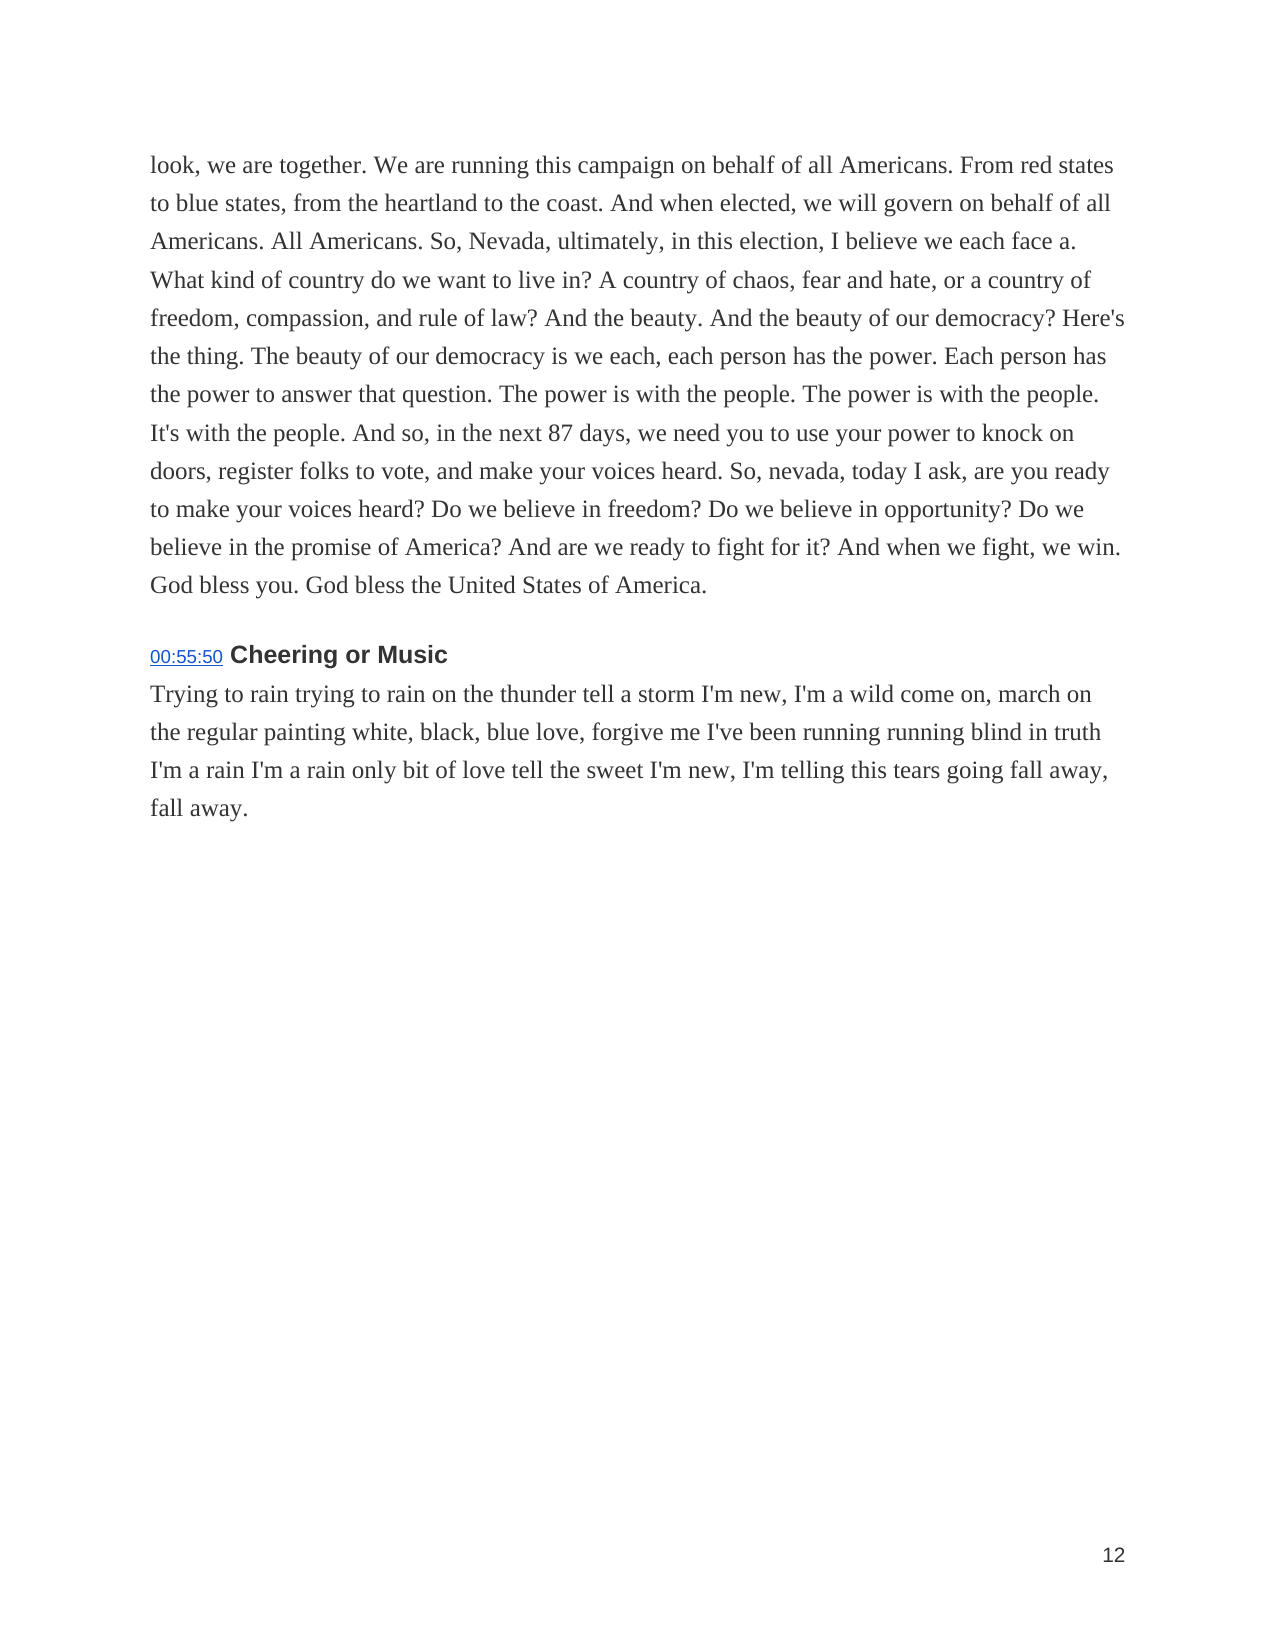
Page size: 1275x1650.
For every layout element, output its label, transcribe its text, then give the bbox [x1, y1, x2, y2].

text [150, 150, 1125, 599]
text 00:55:50 Cheering or Music [150, 641, 1125, 669]
text Trying to rain trying to rain on the thunder tell a storm I'm new, I'm a wild come on, march on the regular painting white, black, blue love, forgive me I've been running running blind in truth I'm a rain I'm a rain only bit of love tell the sweet I'm new, I'm telling this tears going fall away, fall away. [150, 679, 1125, 822]
